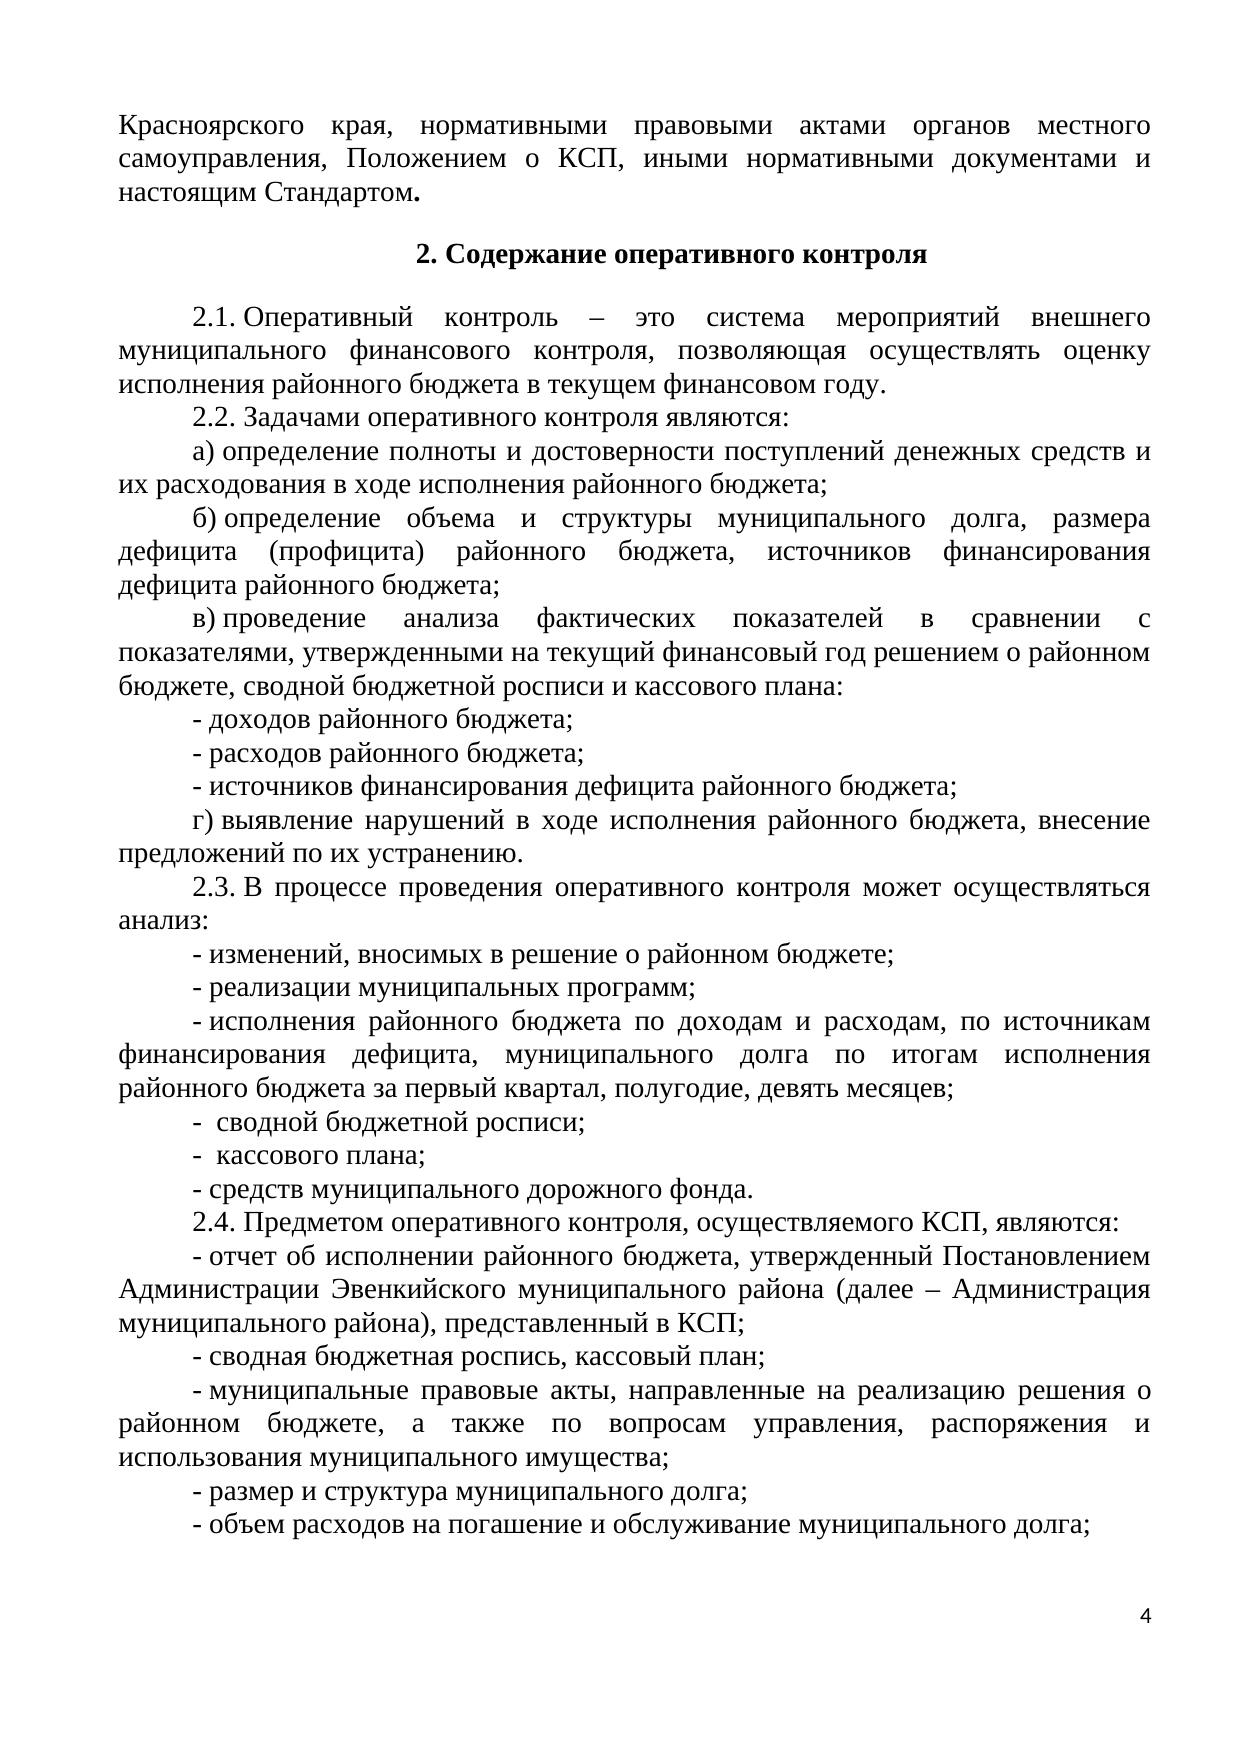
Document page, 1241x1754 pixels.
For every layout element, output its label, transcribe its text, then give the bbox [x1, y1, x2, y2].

text - кассового плана; [118, 1137, 1152, 1171]
text 2.3. В процессе проведения оперативного контроля может осуществляться анализ: [118, 869, 1152, 936]
text - отчет об исполнении районного бюджета, утвержденный Постановлением Администрации Эвенкийского муниципального района (далее – Администрация муниципального района), представленный в КСП; [118, 1238, 1152, 1338]
text - средств муниципального дорожного фонда. [118, 1171, 1152, 1204]
text - размер и структура муниципального долга; [118, 1473, 1152, 1506]
text г) выявление нарушений в ходе исполнения районного бюджета, внесение предложений по их устранению. [118, 802, 1152, 869]
text б) определение объема и структуры муниципального долга, размера дефицита (профицита) районного бюджета, источников финансирования дефицита районного бюджета; [118, 500, 1152, 601]
text - источников финансирования дефицита районного бюджета; [118, 768, 1152, 802]
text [118, 107, 1152, 208]
text 2.2. Задачами оперативного контроля являются: [118, 399, 1152, 433]
text - объем расходов на погашение и обслуживание муниципального долга; [118, 1506, 1152, 1540]
text - сводная бюджетная роспись, кассовый план; [118, 1338, 1152, 1372]
text - доходов районного бюджета; [118, 701, 1152, 735]
text - расходов районного бюджета; [118, 735, 1152, 768]
text - изменений, вносимых в решение о районном бюджете; [118, 936, 1152, 969]
text 2.4. Предметом оперативного контроля, осуществляемого КСП, являются: [118, 1204, 1152, 1238]
text - реализации муниципальных программ; [118, 969, 1152, 1003]
text а) определение полноты и достоверности поступлений денежных средств и их расходования в ходе исполнения районного бюджета; [118, 433, 1152, 500]
text - исполнения районного бюджета по доходам и расходам, по источникам финансирования дефицита, муниципального долга по итогам исполнения районного бюджета за первый квартал, полугодие, девять месяцев; [118, 1003, 1152, 1104]
text 2. Содержание оперативного контроля [118, 236, 1152, 270]
text 2.1. Оперативный контроль – это система мероприятий внешнего муниципального финансового контроля, позволяющая осуществлять оценку исполнения районного бюджета в текущем финансовом году. [118, 299, 1152, 399]
text в) проведение анализа фактических показателей в сравнении с показателями, утвержденными на текущий финансовый год решением о районном бюджете, сводной бюджетной росписи и кассового плана: [118, 601, 1152, 701]
text - муниципальные правовые акты, направленные на реализацию решения о районном бюджете, а также по вопросам управления, распоряжения и использования муниципального имущества; [118, 1372, 1152, 1473]
text - сводной бюджетной росписи; [118, 1104, 1152, 1137]
